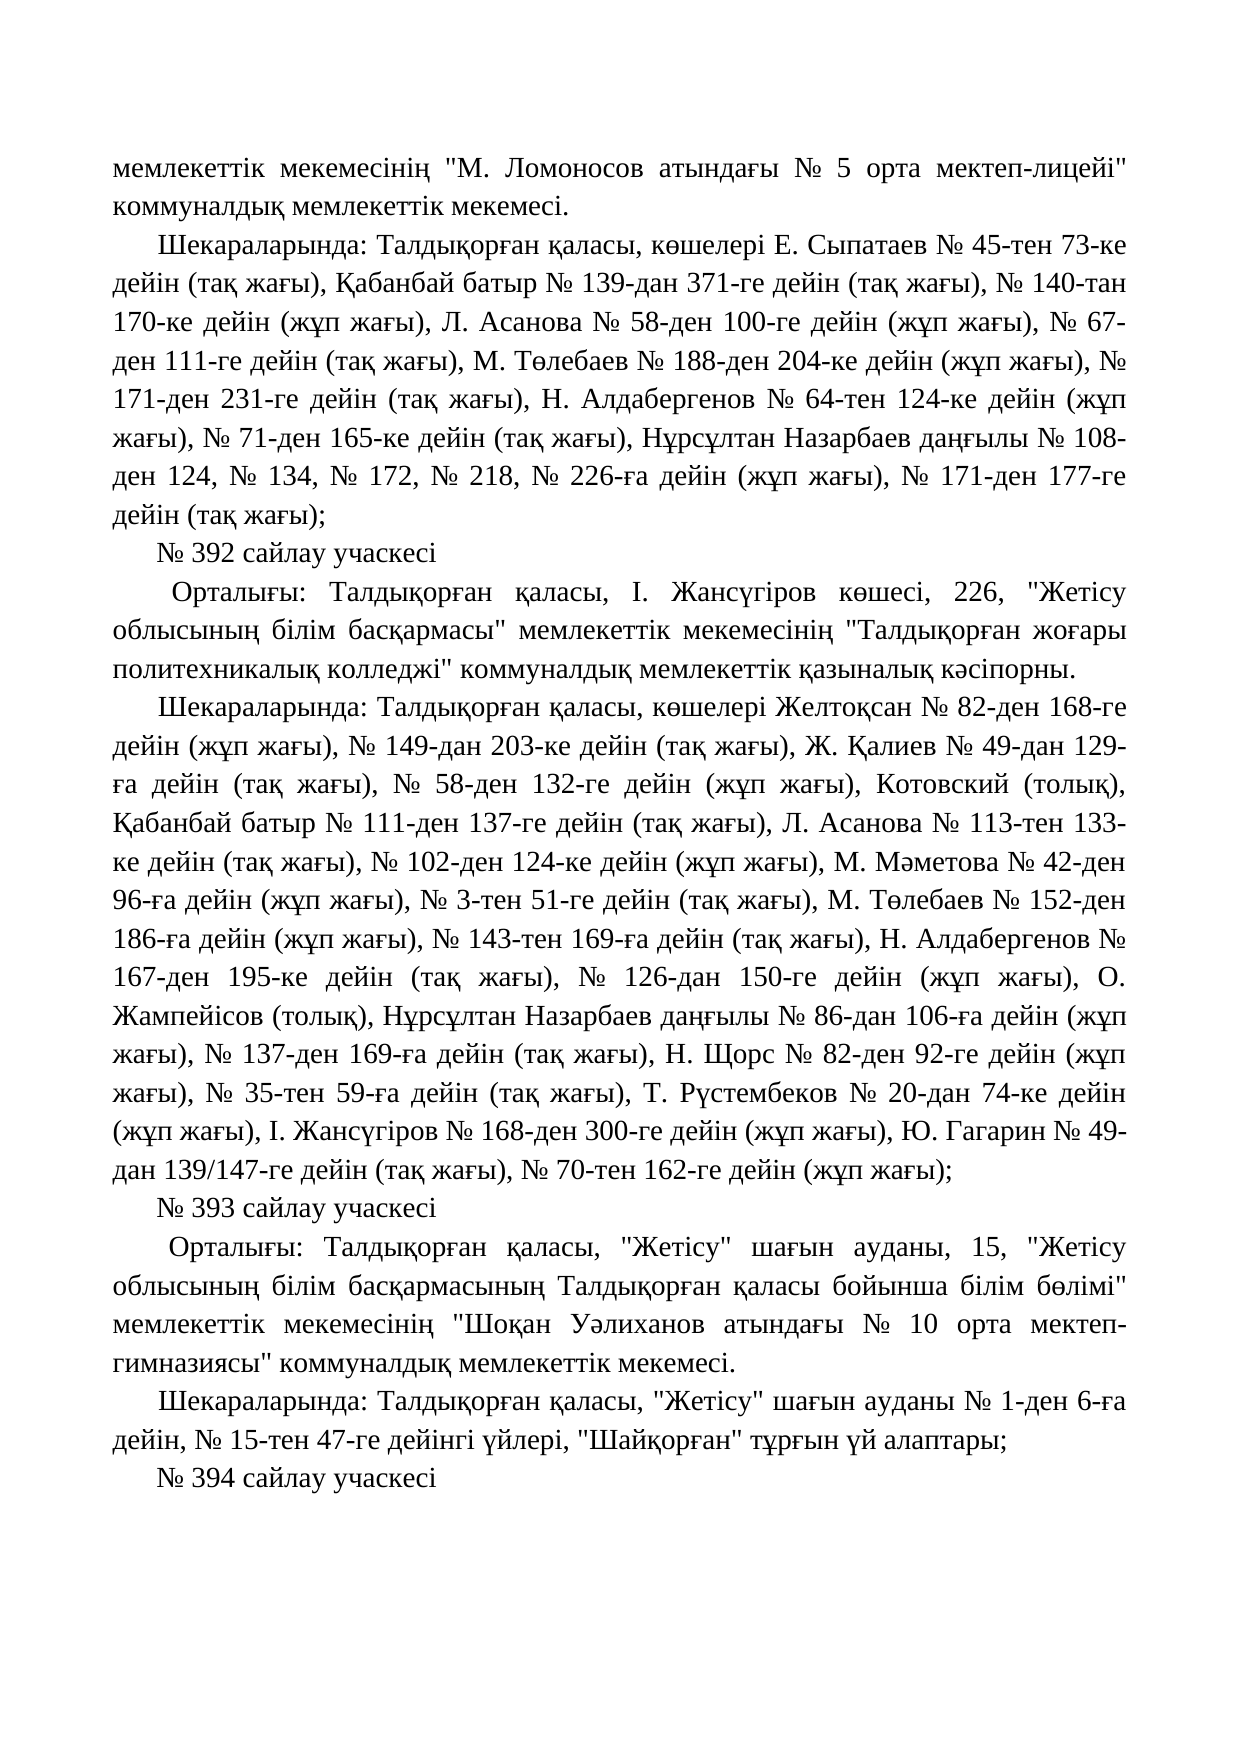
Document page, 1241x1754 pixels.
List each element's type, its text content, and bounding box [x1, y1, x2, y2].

text Шекараларында: Талдықорған қаласы, көшелері Е. Сыпатаев № 45-тен 73-ке дейін (тақ жағы), Қабанбай батыр № 139-дан 371-ге дейін (тақ жағы), № 140-тан 170-ке дейін (жұп жағы), Л. Асанова № 58-ден 100-ге дейін (жұп жағы), № 67-ден 111-ге дейін (тақ жағы), М. Төлебаев № 188-ден 204-ке дейін (жұп жағы), № 171-ден 231-ге дейін (тақ жағы), Н. Алдабергенов № 64-тен 124-ке дейін (жұп жағы), № 71-ден 165-ке дейін (тақ жағы), Нұрсұлтан Назарбаев даңғылы № 108-ден 124, № 134, № 172, № 218, № 226-ға дейін (жұп жағы), № 171-ден 177-ге дейін (тақ жағы); [112, 227, 1128, 530]
text № 392 сайлау учаскесі [112, 535, 1128, 569]
text Шекараларында: Талдықорған қаласы, көшелері Желтоқсан № 82-ден 168-ге дейін (жұп жағы), № 149-дан 203-ке дейін (тақ жағы), Ж. Қалиев № 49-дан 129-ға дейін (тақ жағы), № 58-ден 132-ге дейін (жұп жағы), Котовский (толық), Қабанбай батыр № 111-ден 137-ге дейін (тақ жағы), Л. Асанова № 113-тен 133-ке дейін (тақ жағы), № 102-ден 124-ке дейін (жұп жағы), М. Мәметова № 42-ден 96-ға дейін (жұп жағы), № 3-тен 51-ге дейін (тақ жағы), М. Төлебаев № 152-ден 186-ға дейін (жұп жағы), № 143-тен 169-ға дейін (тақ жағы), Н. Алдабергенов № 167-ден 195-ке дейін (тақ жағы), № 126-дан 150-ге дейін (жұп жағы), О. Жампейісов (толық), Нұрсұлтан Назарбаев даңғылы № 86-дан 106-ға дейін (жұп жағы), № 137-ден 169-ға дейін (тақ жағы), Н. Щорс № 82-ден 92-ге дейін (жұп жағы), № 35-тен 59-ға дейін (тақ жағы), Т. Рүстембеков № 20-дан 74-ке дейін (жұп жағы), І. Жансүгіров № 168-ден 300-ге дейін (жұп жағы), Ю. Гагарин № 49-дан 139/147-ге дейін (тақ жағы), № 70-тен 162-ге дейін (жұп жағы); [112, 689, 1128, 1186]
text Орталығы: Талдықорған қаласы, І. Жансүгіров көшесі, 226, "Жетісу облысының білім басқармасы" мемлекеттік мекемесінің "Талдықорған жоғары политехникалық колледжі" коммуналдық мемлекеттік қазыналық кәсіпорны. [112, 574, 1128, 684]
text № 394 сайлау учаскесі [112, 1460, 1128, 1494]
text Орталығы: Талдықорған қаласы, "Жетісу" шағын ауданы, 15, "Жетісу облысының білім басқармасының Талдықорған қаласы бойынша білім бөлімі" мемлекеттік мекемесінің "Шоқан Уәлиханов атындағы № 10 орта мектеп-гимназиясы" коммуналдық мемлекеттік мекемесі. [112, 1229, 1128, 1378]
text № 393 сайлау учаскесі [112, 1191, 1128, 1224]
text Шекараларында: Талдықорған қаласы, "Жетісу" шағын ауданы № 1-ден 6-ға дейін, № 15-тен 47-ге дейінгі үйлері, "Шайқорған" тұрғын үй алаптары; [112, 1383, 1128, 1455]
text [112, 150, 1128, 222]
